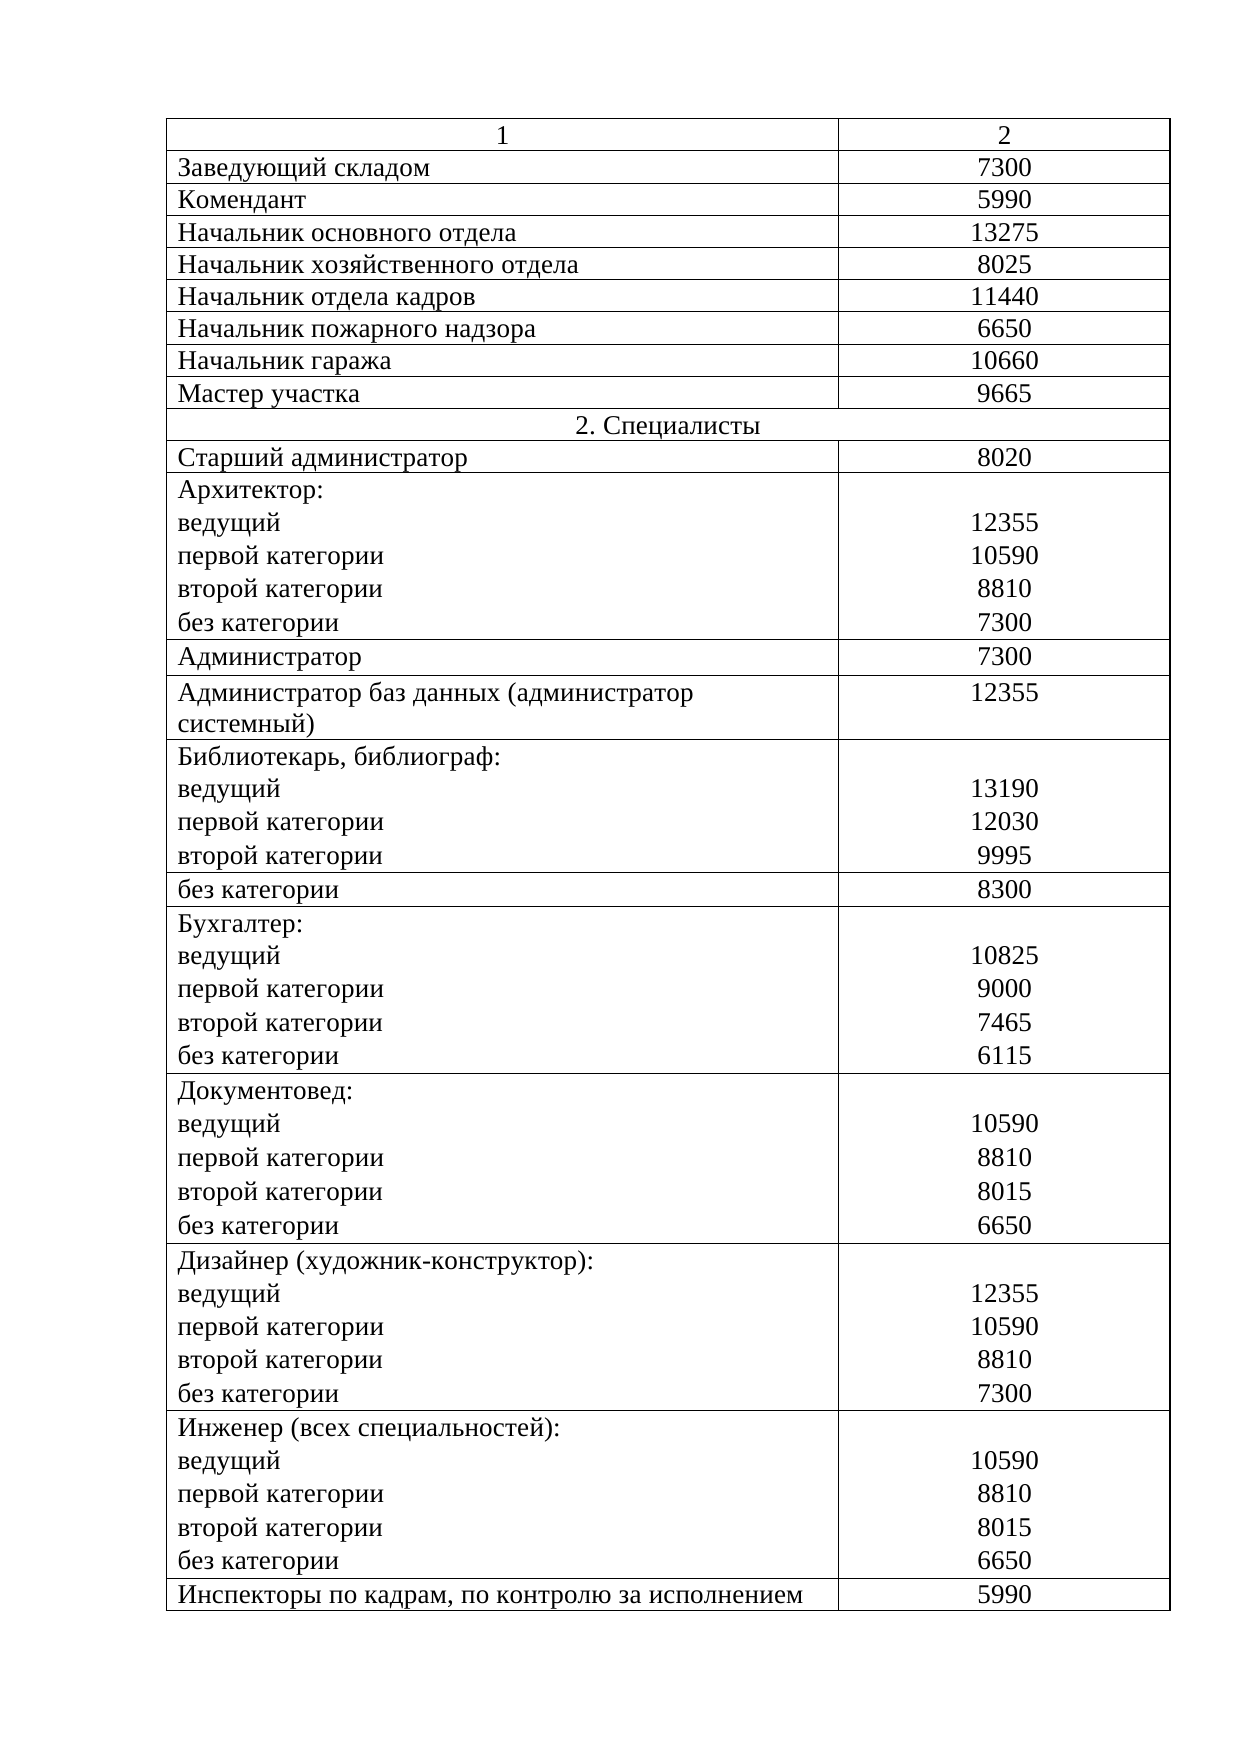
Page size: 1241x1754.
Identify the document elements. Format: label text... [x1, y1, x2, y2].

table_cell [839, 473, 1169, 506]
table_cell второй категории [167, 1511, 838, 1544]
table_cell [839, 1074, 1169, 1107]
table_cell ведущий [167, 772, 838, 805]
table_cell 9000 [839, 973, 1169, 1006]
table_cell без категории [167, 873, 838, 906]
table_cell Администратор [167, 640, 838, 675]
table_cell Начальник гаража [167, 345, 838, 376]
table_cell ведущий [167, 1277, 838, 1310]
table_cell 7300 [839, 1377, 1169, 1410]
table_cell 9665 [839, 377, 1169, 408]
table_cell 12030 [839, 805, 1169, 839]
table_cell 7300 [839, 606, 1169, 639]
table_cell 10590 [839, 539, 1169, 572]
table_cell [839, 907, 1169, 939]
table_cell 8020 [839, 441, 1169, 472]
table_cell второй категории [167, 1006, 838, 1039]
table_cell [839, 740, 1169, 772]
table_cell 13275 [839, 216, 1169, 247]
table_cell Дизайнер (художник-конструктор): [167, 1244, 838, 1277]
table_cell 10660 [839, 345, 1169, 376]
table_cell 8015 [839, 1175, 1169, 1209]
table_cell без категории [167, 606, 838, 639]
table_cell Начальник отдела кадров [167, 280, 838, 311]
table_cell [839, 1244, 1169, 1277]
table_cell 12355 [839, 676, 1169, 738]
table_cell 13190 [839, 772, 1169, 805]
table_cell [167, 1579, 838, 1610]
table_cell Библиотекарь, библиограф: [167, 740, 838, 772]
table_cell 7300 [839, 640, 1169, 675]
table_cell Начальник основного отдела [167, 216, 838, 247]
table_cell второй категории [167, 839, 838, 872]
table_cell 6650 [839, 1544, 1169, 1578]
table_cell второй категории [167, 573, 838, 606]
table_cell 6115 [839, 1040, 1169, 1073]
table_cell Бухгалтер: [167, 907, 838, 939]
table_cell без категории [167, 1040, 838, 1073]
table_cell 7465 [839, 1006, 1169, 1039]
table_cell первой категории [167, 539, 838, 572]
table_cell Начальник хозяйственного отдела [167, 248, 838, 279]
table_header 2 [839, 119, 1169, 150]
table_cell 8810 [839, 573, 1169, 606]
table_cell первой категории [167, 973, 838, 1006]
table_cell первой категории [167, 1310, 838, 1343]
table_cell 8300 [839, 873, 1169, 906]
table_cell ведущий [167, 506, 838, 539]
table_cell 8015 [839, 1511, 1169, 1544]
table_cell 10590 [839, 1107, 1169, 1141]
table_cell второй категории [167, 1175, 838, 1209]
table_cell Старший администратор [167, 441, 838, 472]
table_cell 12355 [839, 506, 1169, 539]
table_cell без категории [167, 1377, 838, 1410]
table_cell 9995 [839, 839, 1169, 872]
table_cell 7300 [839, 151, 1169, 182]
table_cell 10590 [839, 1444, 1169, 1477]
table_cell ведущий [167, 1444, 838, 1477]
table_cell ведущий [167, 1107, 838, 1141]
table_cell Начальник пожарного надзора [167, 312, 838, 343]
table_cell первой категории [167, 1141, 838, 1175]
table_cell 5990 [839, 184, 1169, 215]
table_cell 6650 [839, 1209, 1169, 1243]
table_cell первой категории [167, 805, 838, 839]
table_cell 8810 [839, 1344, 1169, 1377]
table_cell 5990 [839, 1579, 1169, 1610]
table_cell без категории [167, 1209, 838, 1243]
table_cell 10590 [839, 1310, 1169, 1343]
table_cell второй категории [167, 1344, 838, 1377]
table_cell Заведующий складом [167, 151, 838, 182]
table_cell Администратор баз данных (администратор системный) [167, 676, 838, 738]
table_cell 11440 [839, 280, 1169, 311]
table_cell 6650 [839, 312, 1169, 343]
table_cell [839, 1411, 1169, 1444]
table_cell 8025 [839, 248, 1169, 279]
table_cell Комендант [167, 184, 838, 215]
table_cell Мастер участка [167, 377, 838, 408]
table_cell 8810 [839, 1477, 1169, 1511]
table_cell Документовед: [167, 1074, 838, 1107]
table_cell ведущий [167, 939, 838, 973]
table_cell без категории [167, 1544, 838, 1578]
table_header 1 [167, 119, 838, 150]
table_cell 8810 [839, 1141, 1169, 1175]
table_cell 2. Специалисты [167, 409, 1169, 440]
table_cell 12355 [839, 1277, 1169, 1310]
table_cell Инженер (всех специальностей): [167, 1411, 838, 1444]
table_cell Архитектор: [167, 473, 838, 506]
table_cell 10825 [839, 939, 1169, 973]
table_cell первой категории [167, 1477, 838, 1511]
